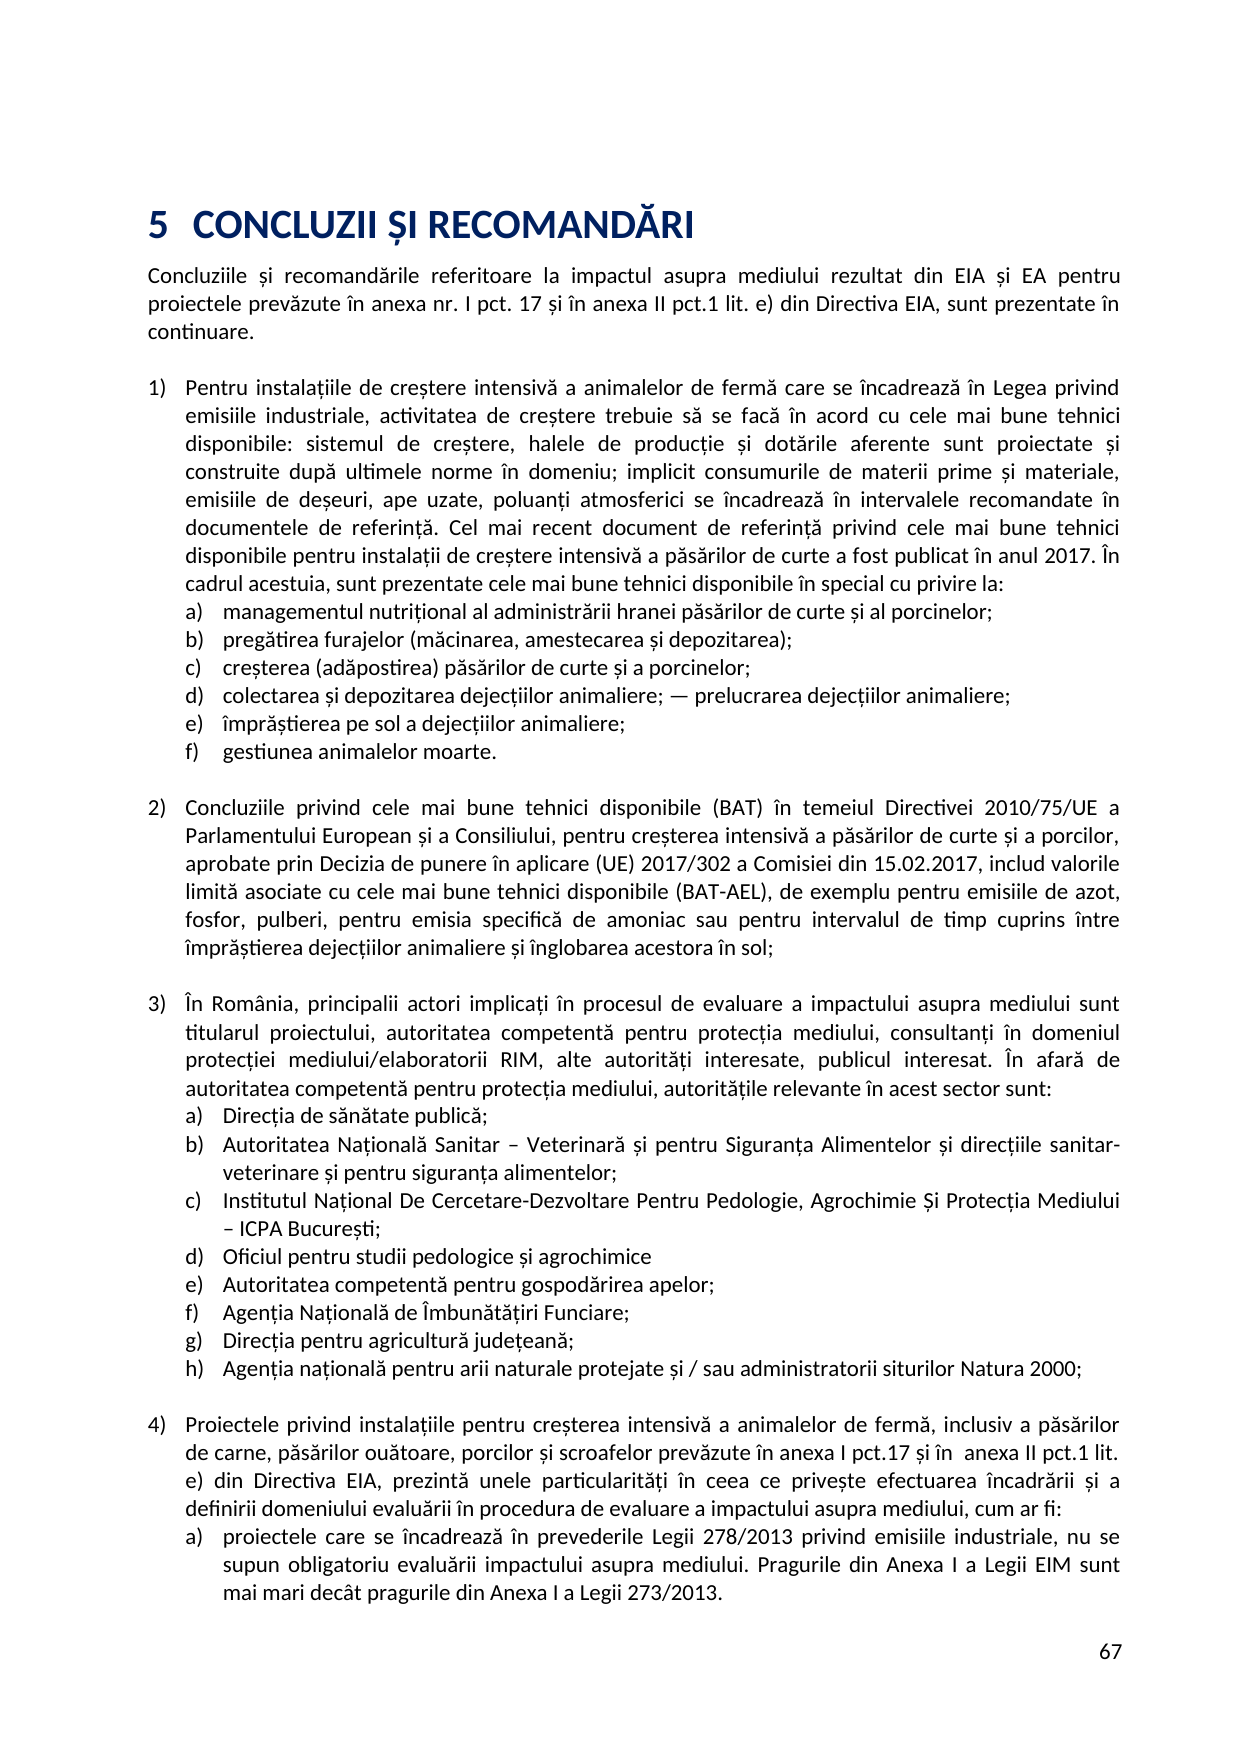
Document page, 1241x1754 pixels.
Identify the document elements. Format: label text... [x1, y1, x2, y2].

list Agenția națională pentru arii naturale protejate și / sau administratorii siturilor Natura 2000; [185, 1354, 1122, 1382]
list Pentru instalațiile de creștere intensivă a animalelor de fermă care se încadrează în Legea privind emisiile industriale, activitatea de creștere trebuie să se facă în acord cu cele mai bune tehnici disponibile: sistemul de creștere, halele de producție și dotările aferente sunt proiectate și construite după ultimele norme în domeniu; implicit consumurile de materii prime și materiale, emisiile de deșeuri, ape uzate, poluanți atmosferici se încadrează în intervalele recomandate în documentele de referință. Cel mai recent document de referință privind cele mai bune tehnici disponibile pentru instalații de creștere intensivă a păsărilor de curte a fost publicat în anul 2017. În cadrul acestuia, sunt prezentate cele mai bune tehnici disponibile în special cu privire la: [148, 373, 1122, 597]
subtitle Concluzii și recomandări [148, 198, 1122, 248]
list pregătirea furajelor (măcinarea, amestecarea și depozitarea); [185, 625, 1122, 653]
list gestiunea animalelor moarte. [185, 737, 1122, 765]
list Proiectele privind instalațiile pentru creșterea intensivă a animalelor de fermă, inclusiv a păsărilor de carne, păsărilor ouătoare, porcilor și scroafelor prevăzute în anexa I pct.17 și în anexa II pct.1 lit. e) din Directiva EIA, prezintă unele particularități în ceea ce privește efectuarea încadrării și a definirii domeniului evaluării în procedura de evaluare a impactului asupra mediului, cum ar fi: [148, 1410, 1122, 1522]
text Concluziile și recomandările referitoare la impactul asupra mediului rezultat din EIA și EA pentru proiectele prevăzute în anexa nr. I pct. 17 și în anexa II pct.1 lit. e) din Directiva EIA, sunt prezentate în continuare. [148, 261, 1122, 345]
list Autoritatea Națională Sanitar – Veterinară și pentru Siguranța Alimentelor și direcțiile sanitar-veterinare și pentru siguranța alimentelor; [185, 1130, 1122, 1186]
list Direcția pentru agricultură județeană; [185, 1326, 1122, 1354]
list Institutul Național De Cercetare-Dezvoltare Pentru Pedologie, Agrochimie Și Protecția Mediului – ICPA București; [185, 1186, 1122, 1242]
list colectarea și depozitarea dejecțiilor animaliere; — prelucrarea dejecțiilor animaliere; [185, 681, 1122, 709]
list În România, principalii actori implicați în procesul de evaluare a impactului asupra mediului sunt titularul proiectului, autoritatea competentă pentru protecția mediului, consultanți în domeniul protecției mediului/elaboratorii RIM, alte autorități interesate, publicul interesat. În afară de autoritatea competentă pentru protecția mediului, autoritățile relevante în acest sector sunt: [148, 989, 1122, 1102]
list creșterea (adăpostirea) păsărilor de curte și a porcinelor; [185, 653, 1122, 681]
list Direcția de sănătate publică; [185, 1102, 1122, 1130]
list Autoritatea competentă pentru gospodărirea apelor; [185, 1270, 1122, 1298]
list Oficiul pentru studii pedologice și agrochimice [185, 1242, 1122, 1270]
list managementul nutrițional al administrării hranei păsărilor de curte și al porcinelor; [185, 597, 1122, 625]
list Agenția Națională de Îmbunătățiri Funciare; [185, 1298, 1122, 1326]
list împrăștierea pe sol a dejecțiilor animaliere; [185, 709, 1122, 737]
list proiectele care se încadrează în prevederile Legii 278/2013 privind emisiile industriale, nu se supun obligatoriu evaluării impactului asupra mediului. Pragurile din Anexa I a Legii EIM sunt mai mari decât pragurile din Anexa I a Legii 273/2013. [185, 1522, 1122, 1606]
list Concluziile privind cele mai bune tehnici disponibile (BAT) în temeiul Directivei 2010/75/UE a Parlamentului European și a Consiliului, pentru creșterea intensivă a păsărilor de curte și a porcilor, aprobate prin Decizia de punere în aplicare (UE) 2017/302 a Comisiei din 15.02.2017, includ valorile limită asociate cu cele mai bune tehnici disponibile (BAT-AEL), de exemplu pentru emisiile de azot, fosfor, pulberi, pentru emisia specifică de amoniac sau pentru intervalul de timp cuprins între împrăștierea dejecțiilor animaliere și înglobarea acestora în sol; [148, 793, 1122, 962]
